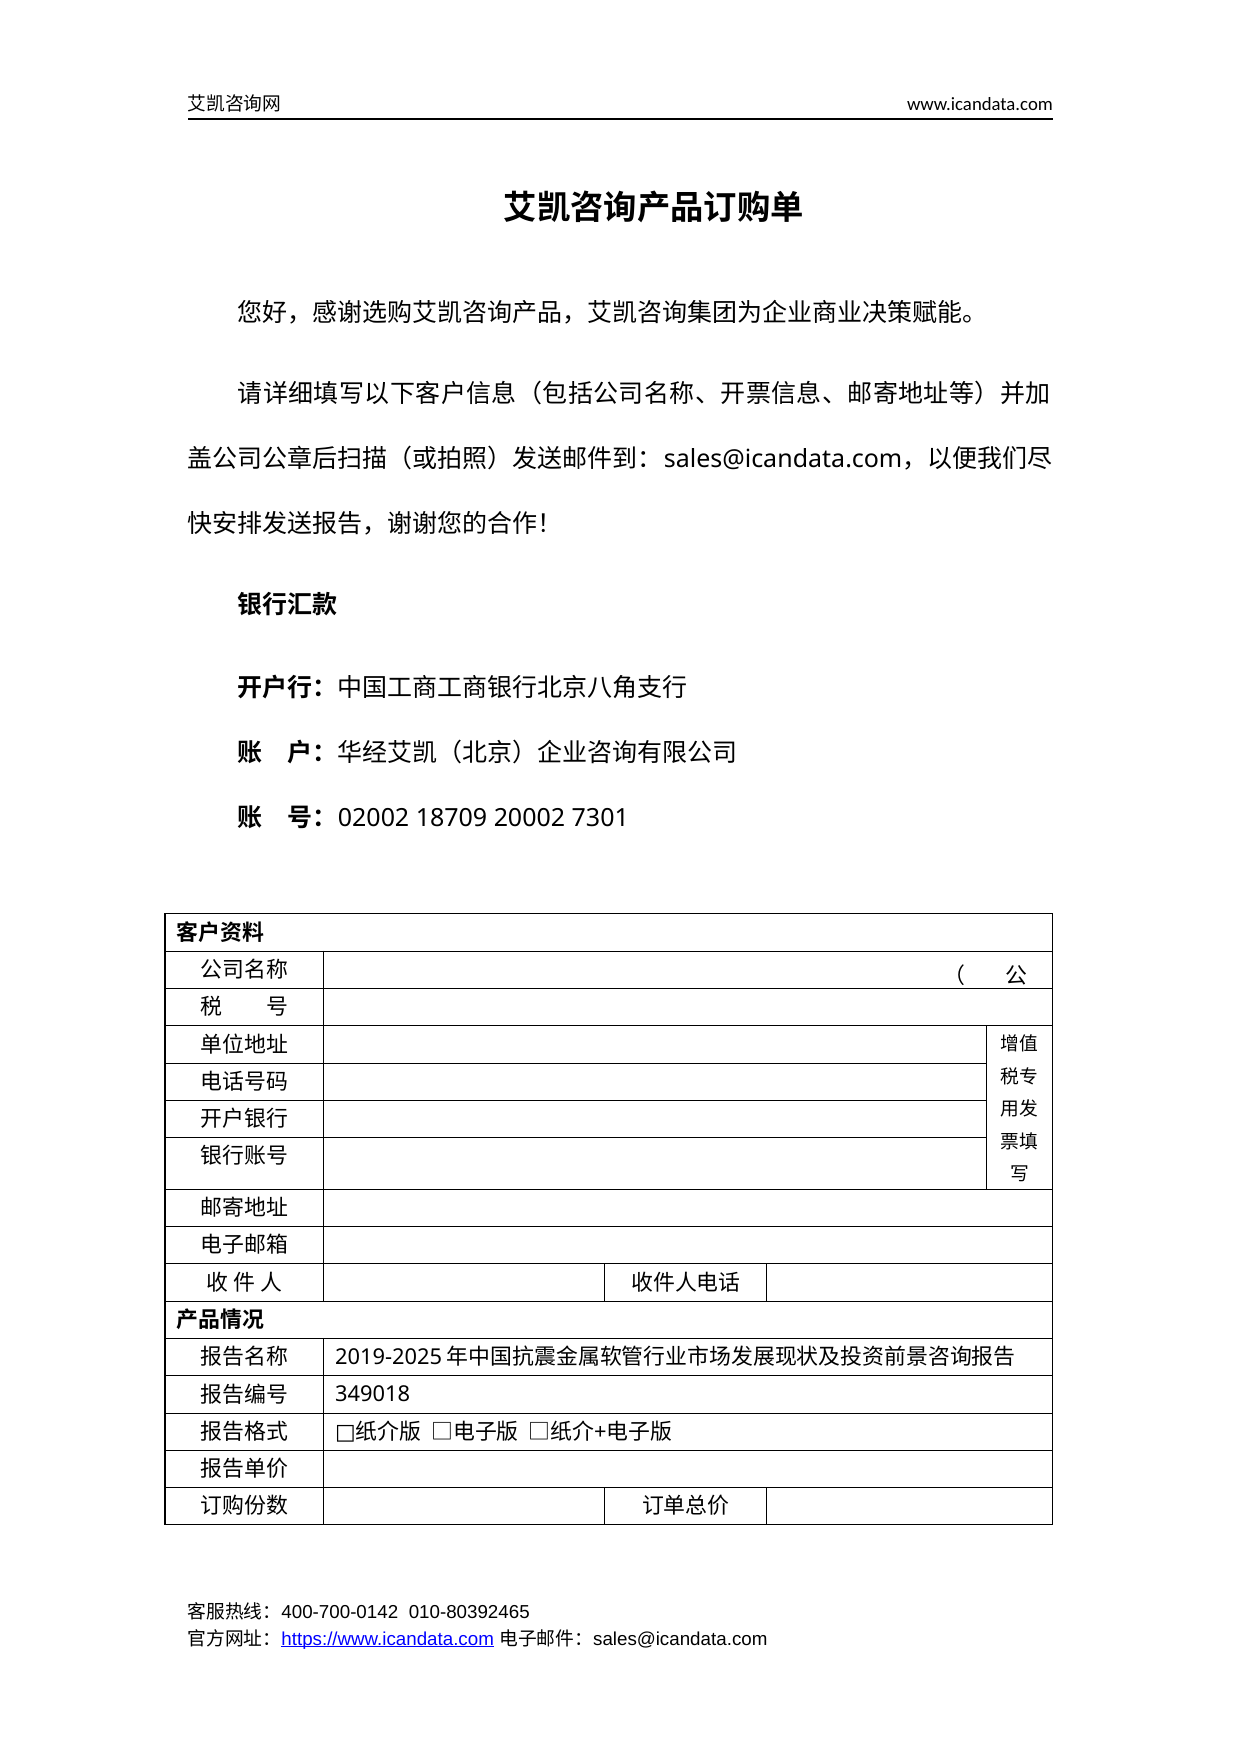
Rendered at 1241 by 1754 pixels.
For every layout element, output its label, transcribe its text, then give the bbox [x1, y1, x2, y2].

table_cell 2019-2025年中国抗震金属软管行业市场发展现状及投资前景咨询报告 [324, 1339, 1052, 1375]
table_cell 产品情况 [166, 1302, 1052, 1338]
table_header 客户资料 [166, 914, 1052, 951]
table_cell □纸介版 □电子版 □纸介+电子版 [324, 1414, 1052, 1450]
table_cell 电子邮箱 [166, 1227, 323, 1263]
table_cell [324, 1026, 986, 1062]
table_cell 邮寄地址 [166, 1190, 323, 1226]
text 账 号：02002 18709 20002 7301 [187, 783, 1053, 848]
table_cell 收 件 人 [166, 1264, 323, 1301]
table_cell [324, 1138, 986, 1189]
table_cell [324, 952, 1052, 988]
table_cell 报告编号 [166, 1376, 323, 1412]
table_cell 银行账号 [166, 1138, 323, 1189]
table_cell 报告单价 [166, 1451, 323, 1487]
table_cell 单位地址 [166, 1026, 323, 1062]
table_cell [324, 1227, 1052, 1263]
table_cell 税 号 [166, 989, 323, 1025]
text 账 户：华经艾凯（北京）企业咨询有限公司 [187, 718, 1053, 783]
text 银行汇款 [187, 570, 1053, 635]
table_cell [767, 1264, 1052, 1301]
text 请详细填写以下客户信息（包括公司名称、开票信息、邮寄地址等）并加盖公司公章后扫描（或拍照）发送邮件到：sales@icandata.com，以便我们尽快安排发送报告，谢谢您的合作！ [187, 359, 1053, 554]
table_cell [767, 1488, 1052, 1524]
table_cell 订单总价 [605, 1488, 766, 1524]
text 艾凯咨询产品订购单 [187, 172, 1053, 237]
table_cell 公司名称 [166, 952, 323, 988]
table_cell 电话号码 [166, 1064, 323, 1100]
table_cell [324, 989, 1052, 1025]
table_cell [324, 1101, 986, 1137]
text 您好，感谢选购艾凯咨询产品，艾凯咨询集团为企业商业决策赋能。 [187, 278, 1053, 343]
text 开户行：中国工商工商银行北京八角支行 [187, 653, 1053, 718]
table_cell 订购份数 [166, 1488, 323, 1524]
table_cell 349018 [324, 1376, 1052, 1412]
table_cell [324, 1264, 604, 1301]
table_cell 开户银行 [166, 1101, 323, 1137]
table_cell [324, 1064, 986, 1100]
table_cell 收件人电话 [605, 1264, 766, 1301]
table_cell 增值税专用发票填写 [987, 1026, 1052, 1189]
table_cell 报告格式 [166, 1414, 323, 1450]
table_cell [324, 1451, 1052, 1487]
table_cell [324, 1190, 1052, 1226]
table_cell [324, 1488, 604, 1524]
table_cell 报告名称 [166, 1339, 323, 1375]
